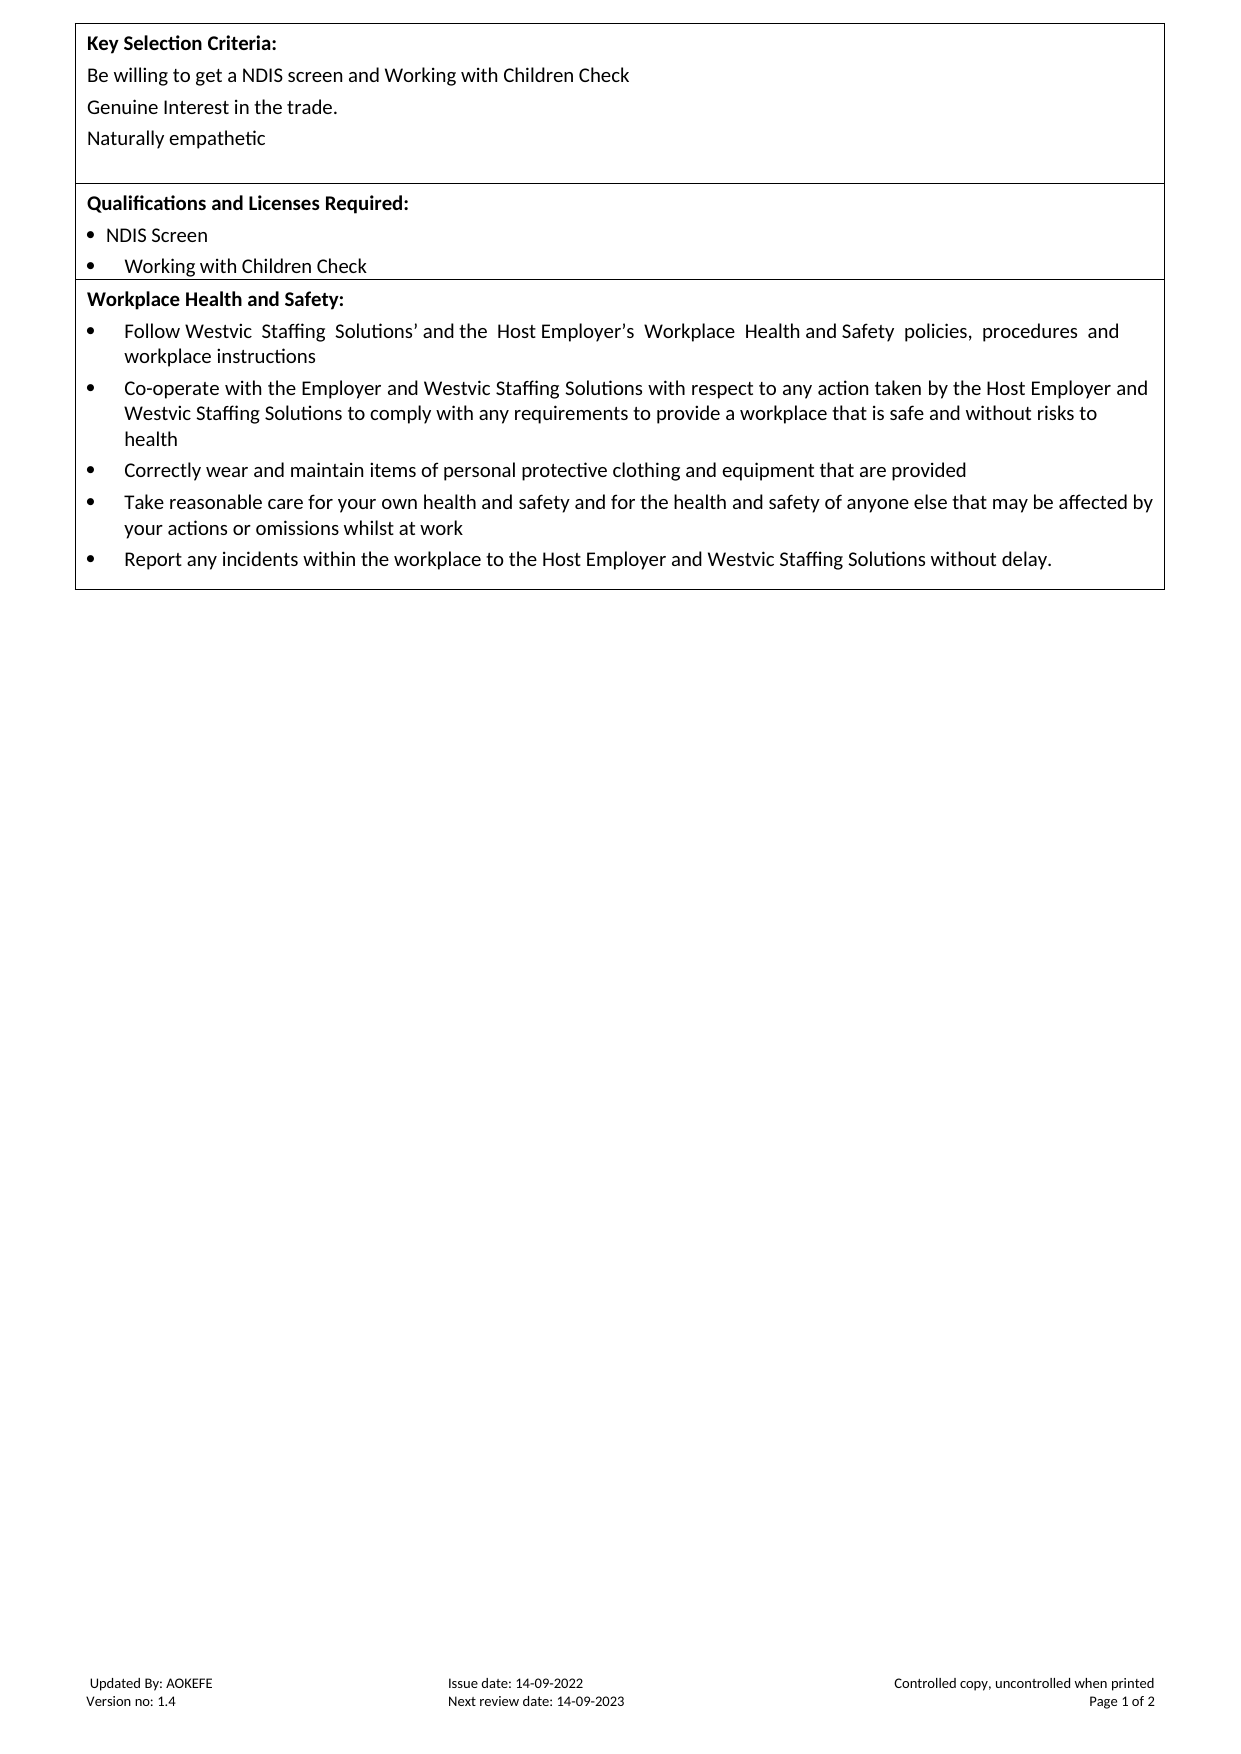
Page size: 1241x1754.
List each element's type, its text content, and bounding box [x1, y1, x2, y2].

table_cell Qualifications and Licenses Required:  NDIS Screen Working with Children Check [76, 184, 1164, 279]
table_cell Key Selection Criteria: Be willing to get a NDIS screen and Working with Children Check Genuine Interest in the trade. Naturally empathetic [76, 24, 1164, 183]
table_cell Workplace Health and Safety: Follow Westvic Staffing Solutions’ and the Host Employer’s Workplace Health and Safety policies, procedures and workplace instructions Co-operate with the Employer and Westvic Staffing Solutions with respect to any action taken by the Host Employer and Westvic Staffing Solutions to comply with any requirements to provide a workplace that is safe and without risks to health Correctly wear and maintain items of personal protective clothing and equipment that are provided Take reasonable care for your own health and safety and for the health and safety of anyone else that may be affected by your actions or omissions whilst at work Report any incidents within the workplace to the Host Employer and Westvic Staffing Solutions without delay. [76, 280, 1164, 589]
